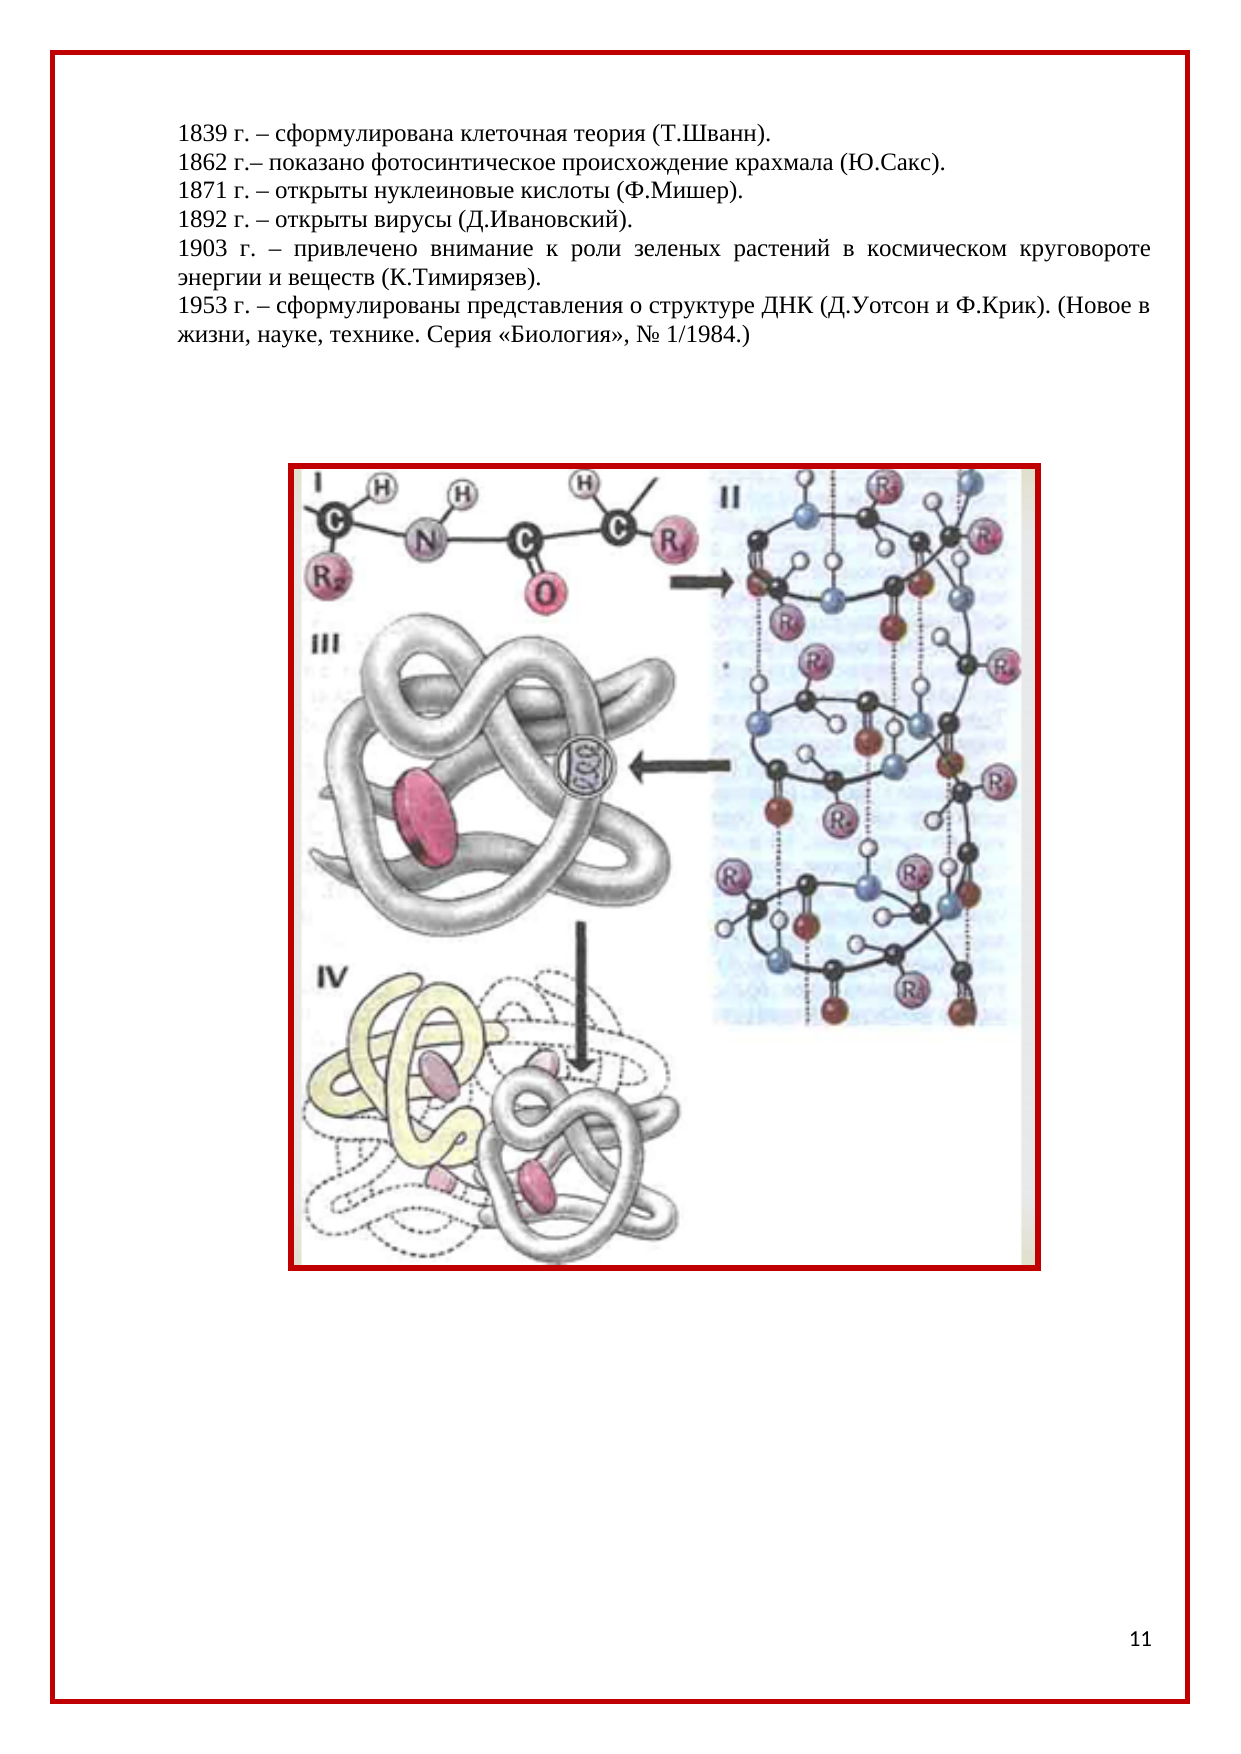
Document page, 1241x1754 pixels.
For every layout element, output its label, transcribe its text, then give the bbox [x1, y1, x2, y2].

text 1892 г. – открыты вирусы (Д.Ивановский). [177, 204, 1152, 233]
text 1839 г. – сформулирована клеточная теория (Т.Шванн). [177, 118, 1152, 147]
picture [294, 469, 1035, 1265]
text 1871 г. – открыты нуклеиновые кислоты (Ф.Мишер). [177, 176, 1152, 204]
text 1903 г. – привлечено внимание к роли зеленых растений в космическом круговороте энергии и веществ (К.Тимирязев). [177, 233, 1152, 291]
text 1953 г. – сформулированы представления о структуре ДНК (Д.Уотсон и Ф.Крик). (Новое в жизни, науке, технике. Серия «Биология», № 1/1984.) [177, 291, 1152, 348]
text 1862 г.– показано фотосинтическое происхождение крахмала (Ю.Сакс). [177, 147, 1152, 176]
